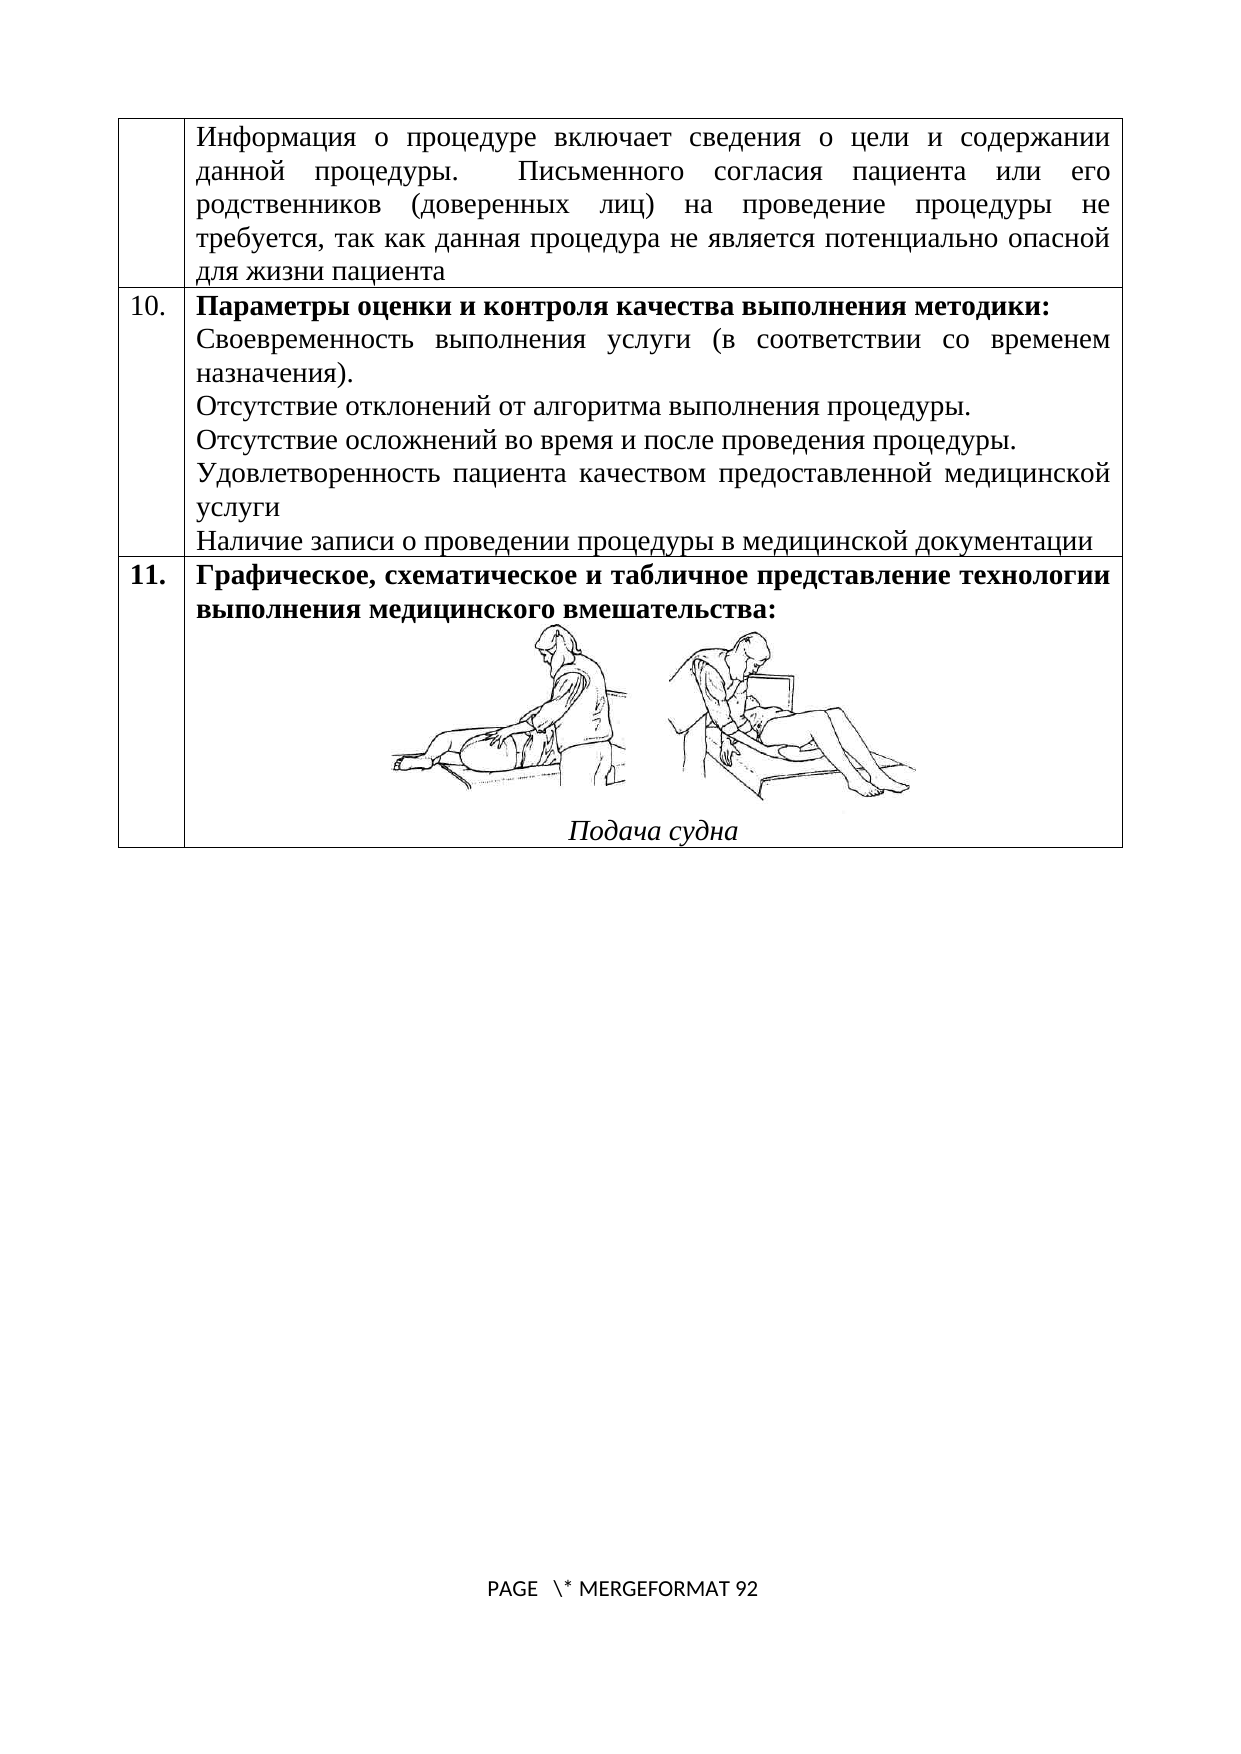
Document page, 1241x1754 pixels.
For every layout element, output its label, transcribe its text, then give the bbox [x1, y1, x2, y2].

table_cell Графическое, схематическое и табличное представление технологии выполнения медицинского вмешательства: Подача судна [185, 557, 1122, 847]
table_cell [185, 119, 1122, 287]
picture [391, 624, 916, 814]
table_cell 10. [119, 288, 184, 556]
table_cell 11. [119, 557, 184, 847]
table_cell Параметры оценки и контроля качества выполнения методики: Своевременность выполнения услуги (в соответствии со временем назначения). Отсутствие отклонений от алгоритма выполнения процедуры. Отсутствие осложнений во время и после проведения процедуры. Удовлетворенность пациента качеством предоставленной медицинской услуги Наличие записи о проведении процедуры в медицинской документации [185, 288, 1122, 556]
table_cell 9. [119, 119, 184, 287]
